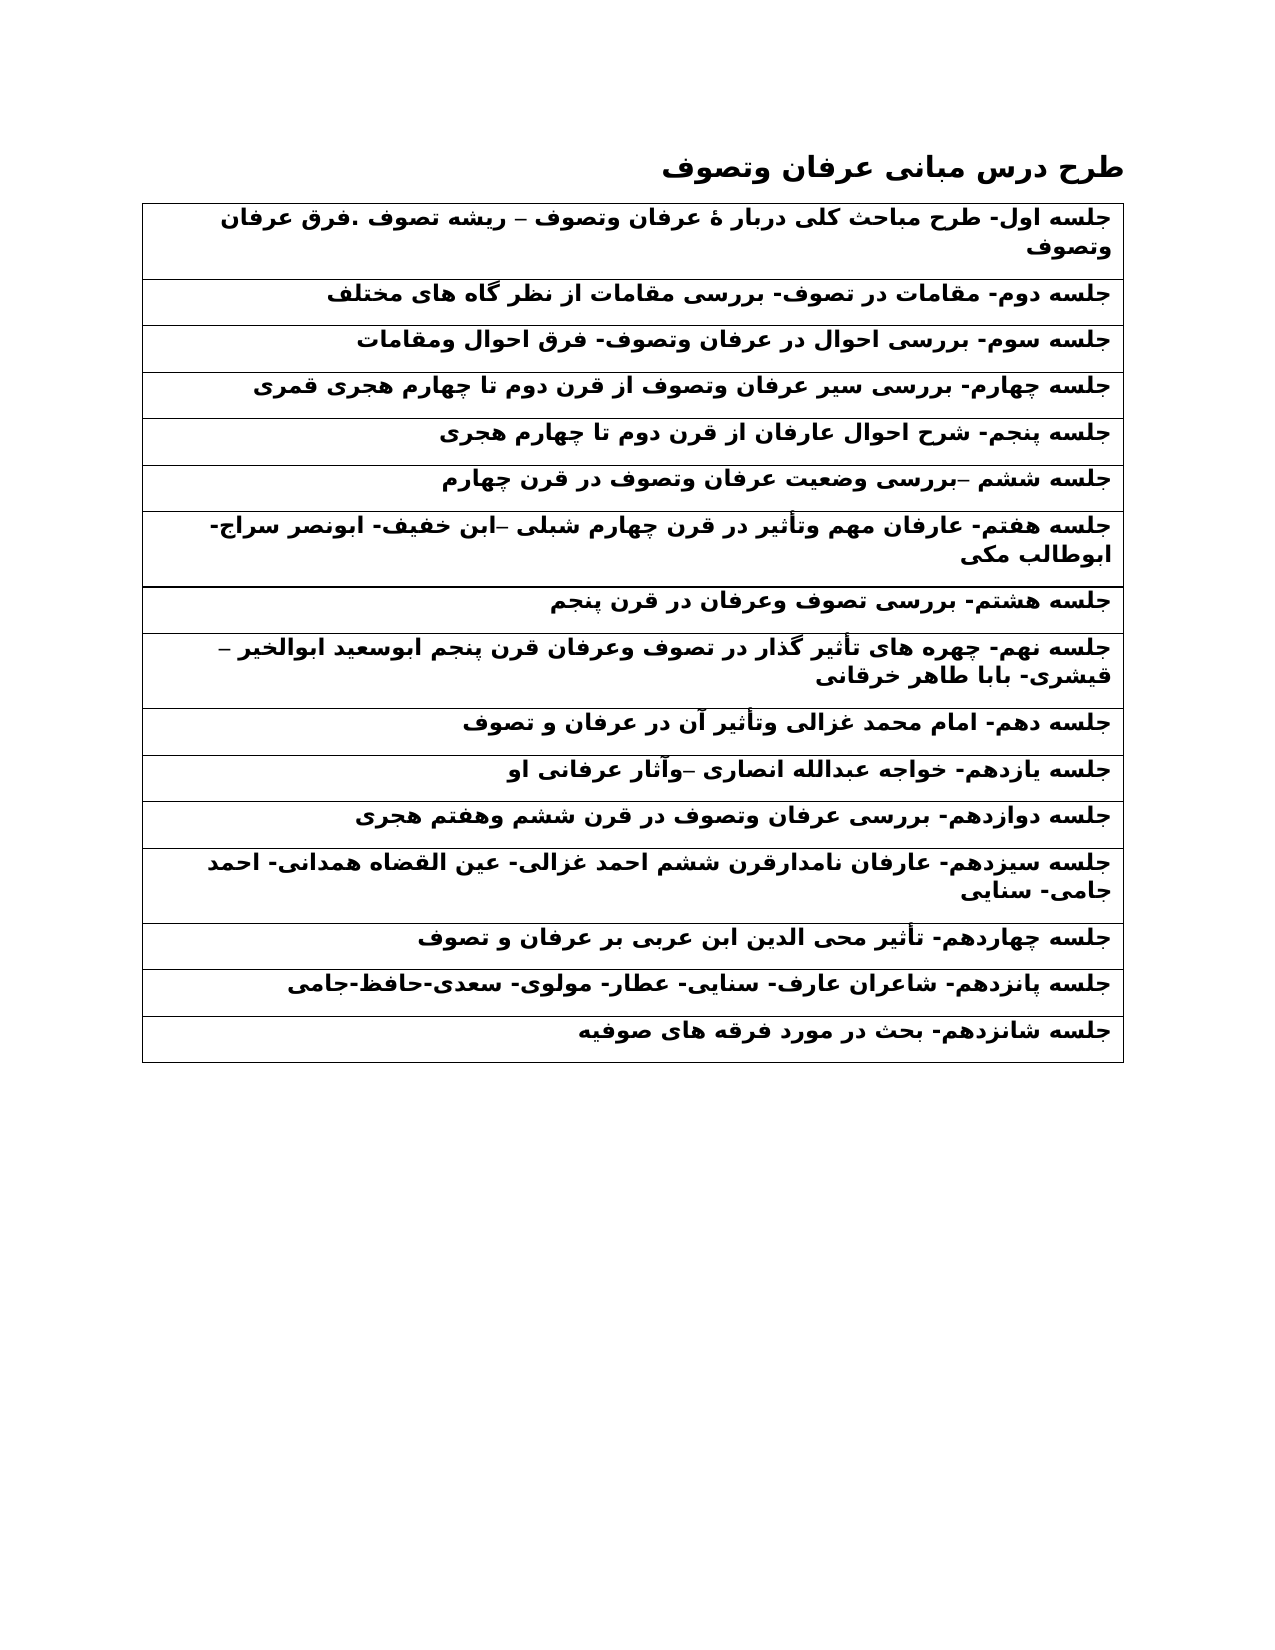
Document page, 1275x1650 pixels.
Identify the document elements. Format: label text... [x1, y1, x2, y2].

table_cell جلسه یازدهم- خواجه عبدالله انصاری –وآثار عرفانی او [143, 756, 1123, 801]
table_cell جلسه نهم- چهره های تأثیر گذار در تصوف وعرفان قرن پنجم ابوسعید ابوالخیر –قیشری- بابا طاهر خرقانی [143, 634, 1123, 708]
table_cell جلسه شانزدهم- بحث در مورد فرقه های صوفیه [143, 1017, 1123, 1062]
table_cell جلسه سیزدهم- عارفان نامدارقرن ششم احمد غزالی- عین القضاه همدانی- احمد جامی- سنایی [143, 849, 1123, 923]
table_cell جلسه ششم –بررسی وضعیت عرفان وتصوف در قرن چهارم [143, 466, 1123, 511]
table_cell جلسه دوازدهم- بررسی عرفان وتصوف در قرن ششم وهفتم هجری [143, 802, 1123, 848]
table_cell جلسه پانزدهم- شاعران عارف- سنایی- عطار- مولوی- سعدی-حافظ-جامی [143, 970, 1123, 1016]
table_cell جلسه پنجم- شرح احوال عارفان از قرن دوم تا چهارم هجری [143, 419, 1123, 464]
table_header جلسه اول- طرح مباحث کلی دربار ۀ عرفان وتصوف – ریشه تصوف .فرق عرفان وتصوف [143, 204, 1123, 279]
table_cell جلسه چهاردهم- تأثیر محی الدین ابن عربی بر عرفان و تصوف [143, 924, 1123, 969]
table_cell جلسه هفتم- عارفان مهم وتأثیر در قرن چهارم شبلی –ابن خفیف- ابونصر سراج- ابوطالب مکی [143, 512, 1123, 586]
table_cell جلسه دوم- مقامات در تصوف- بررسی مقامات از نظر گاه های مختلف [143, 280, 1123, 325]
table_cell جلسه چهارم- بررسی سیر عرفان وتصوف از قرن دوم تا چهارم هجری قمری [143, 373, 1123, 418]
text طرح درس مبانی عرفان وتصوف [150, 150, 1125, 184]
table_cell جلسه دهم- امام محمد غزالی وتأثیر آن در عرفان و تصوف [143, 709, 1123, 754]
table_cell جلسه سوم- بررسی احوال در عرفان وتصوف- فرق احوال ومقامات [143, 326, 1123, 372]
table_cell جلسه هشتم- بررسی تصوف وعرفان در قرن پنجم [143, 588, 1123, 633]
